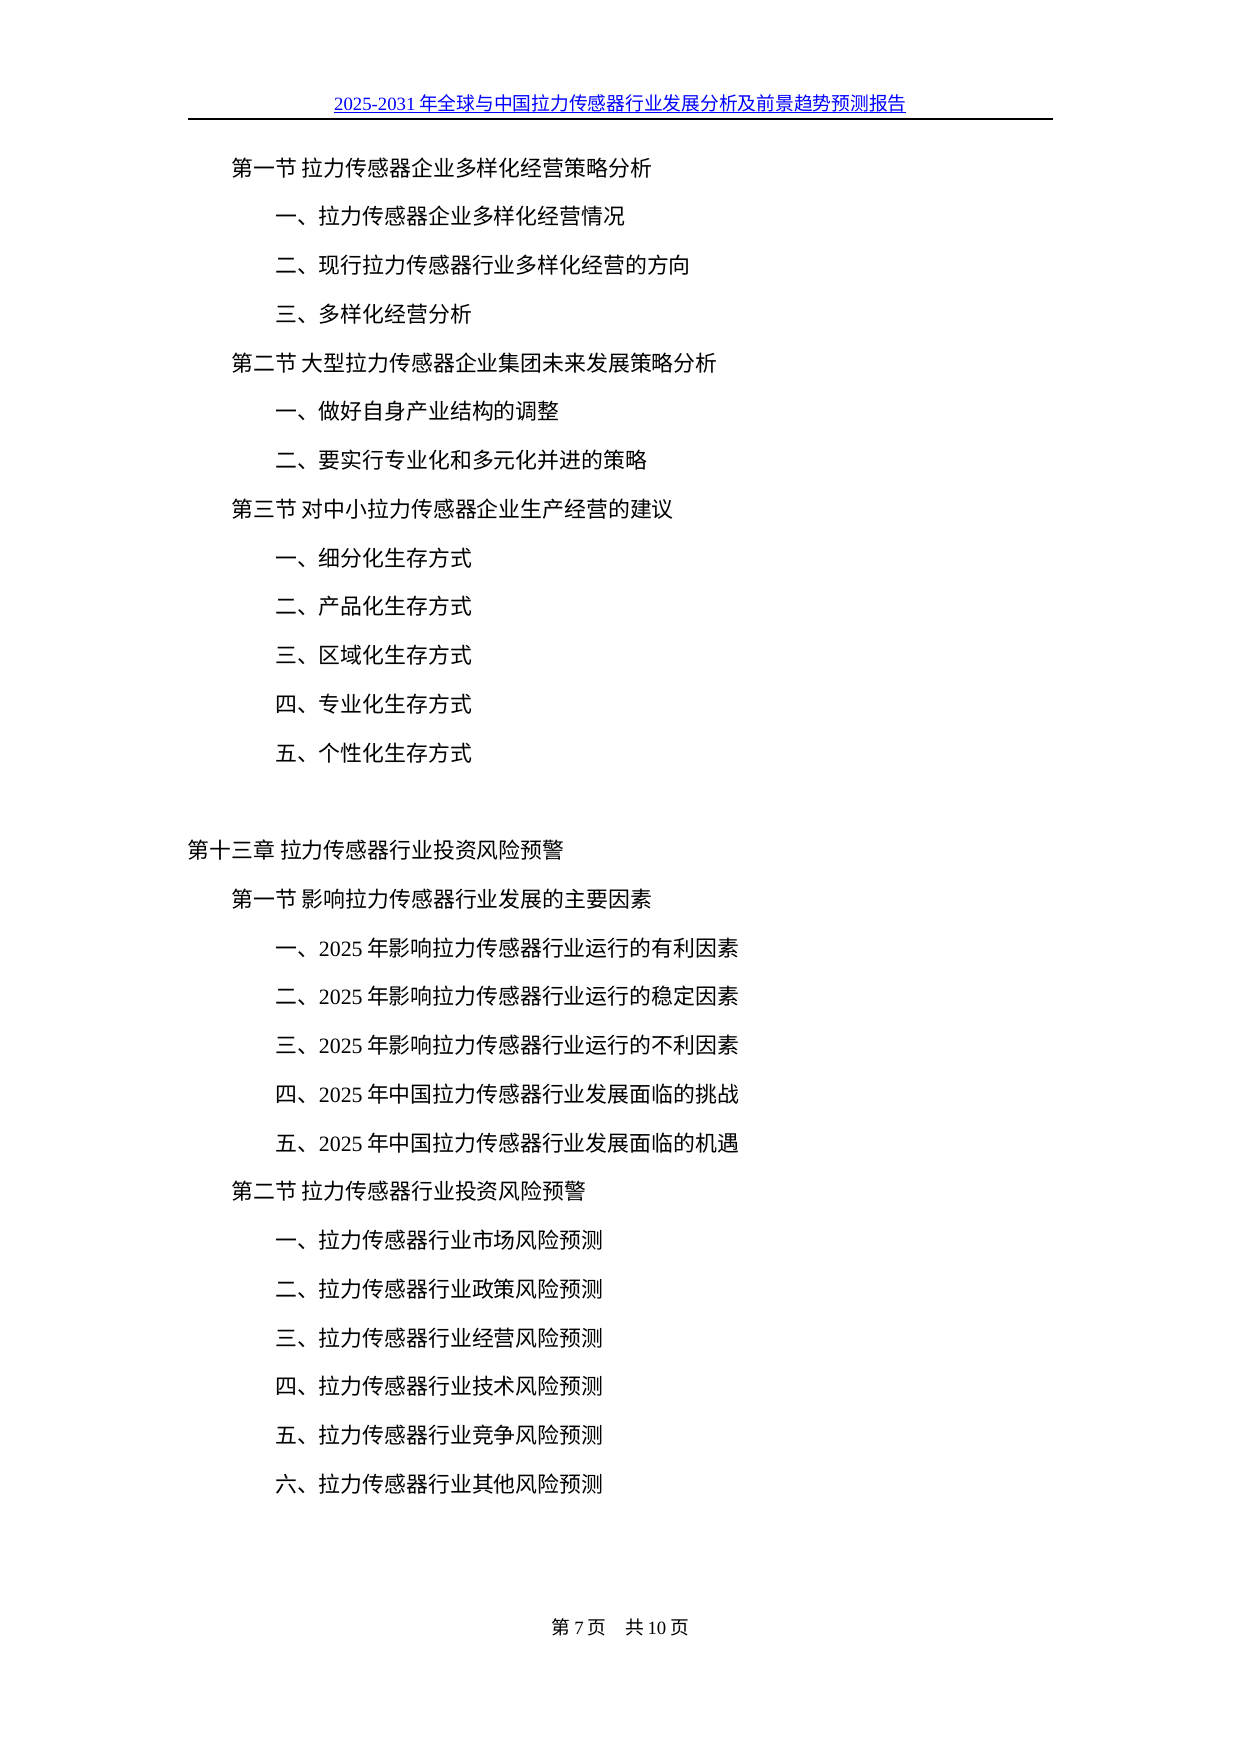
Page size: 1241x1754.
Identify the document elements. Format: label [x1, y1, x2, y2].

text [187, 150, 1053, 1499]
